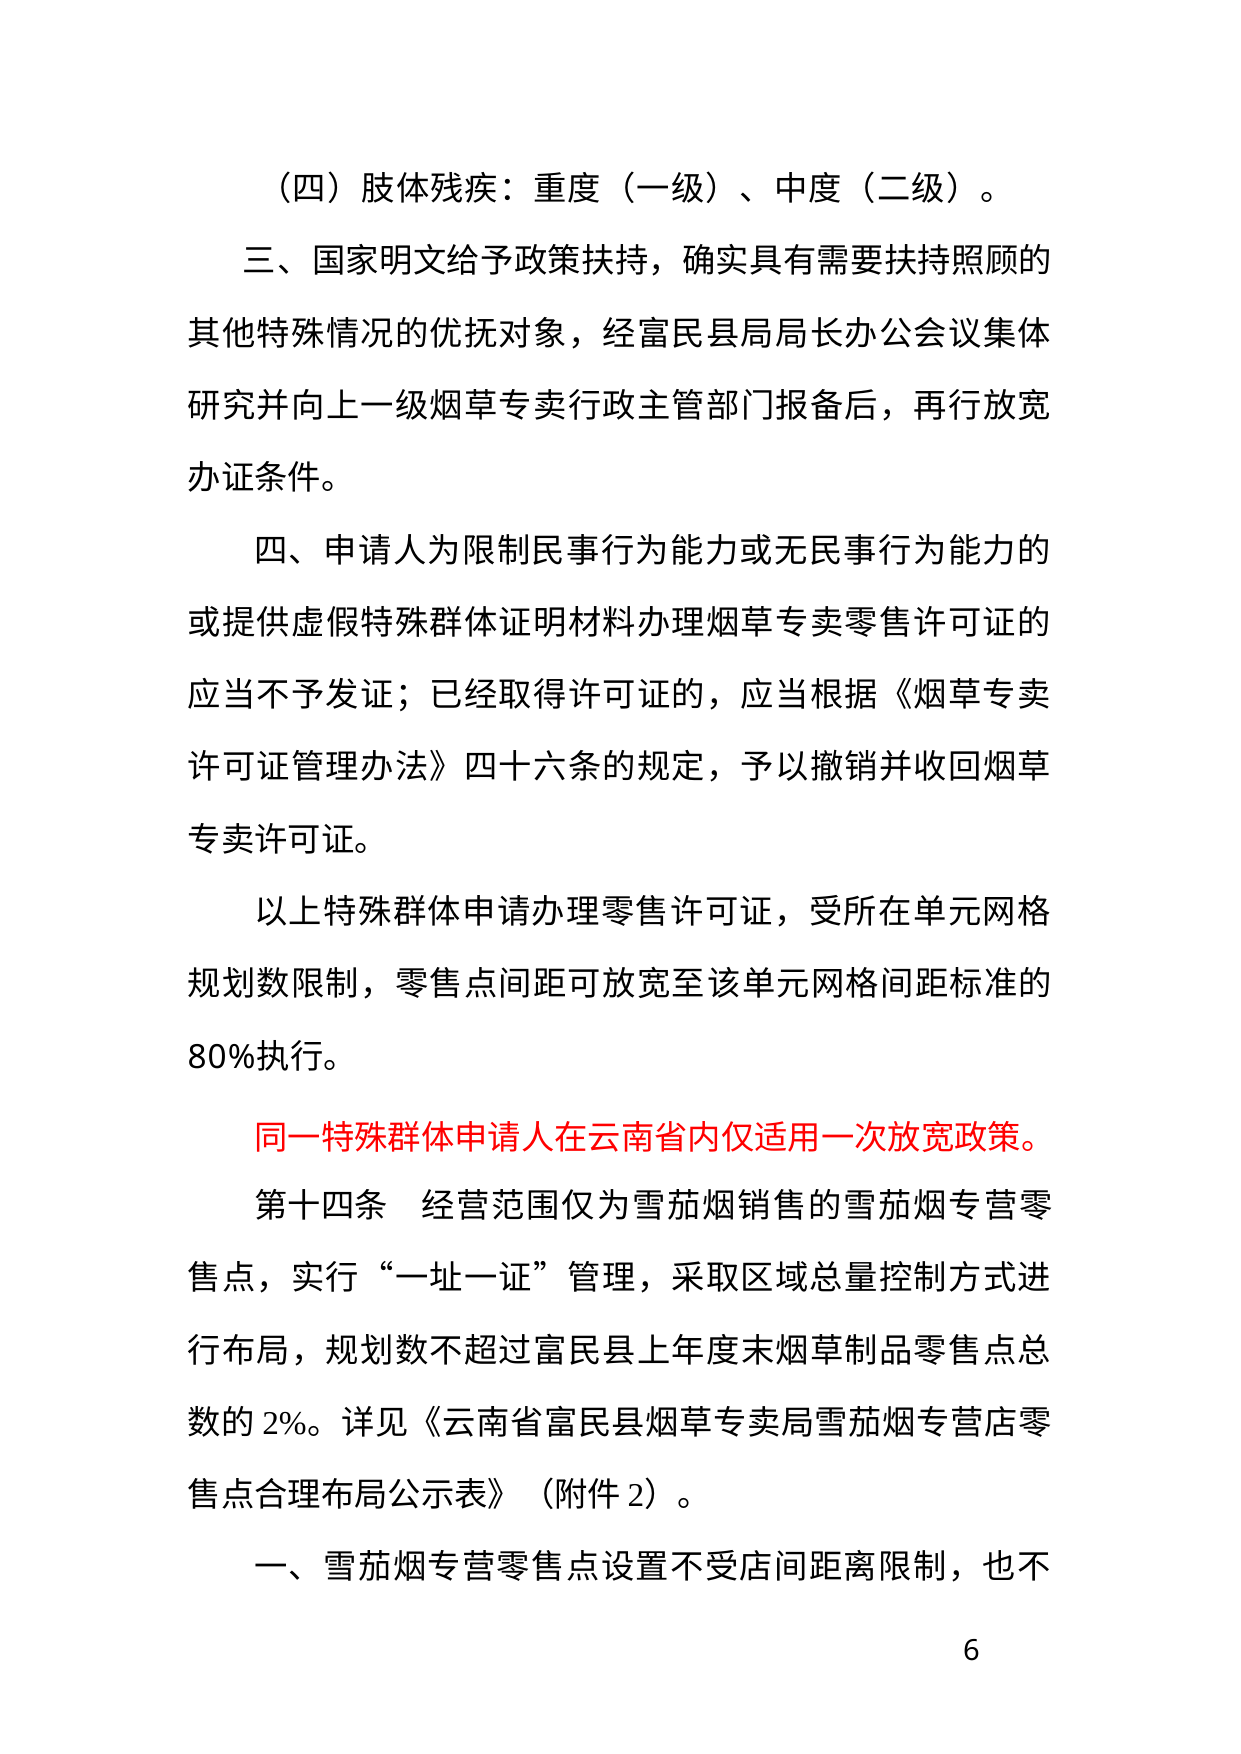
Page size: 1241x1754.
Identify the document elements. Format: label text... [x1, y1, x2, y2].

list 三、国家明文给予政策扶持，确实具有需要扶持照顾的其他特殊情况的优抚对象，经富民县局局长办公会议集体研究并向上一级烟草专卖行政主管部门报备后，再行放宽办证条件。 [187, 234, 1053, 499]
list 以上特殊群体申请办理零售许可证，受所在单元网格规划数限制，零售点间距可放宽至该单元网格间距标准的80%执行。 [187, 885, 1053, 1078]
list 四、申请人为限制民事行为能力或无民事行为能力的或提供虚假特殊群体证明材料办理烟草专卖零售许可证的应当不予发证；已经取得许可证的，应当根据《烟草专卖许可证管理办法》四十六条的规定，予以撤销并收回烟草专卖许可证。 [187, 523, 1053, 861]
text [187, 1540, 1053, 1588]
list （四）肢体残疾：重度（一级）、中度（二级）。 [187, 162, 1053, 210]
list 经营范围仅为雪茄烟销售的雪茄烟专营零售点，实行“一址一证”管理，采取区域总量控制方式进行布局，规划数不超过富民县上年度末烟草制品零售点总数的2%。详见《云南省富民县烟草专卖局雪茄烟专营店零售点合理布局公示表》（附件2）。 [187, 1179, 1053, 1516]
text 同一特殊群体申请人在云南省内仅适用一次放宽政策。 [187, 1102, 1053, 1167]
